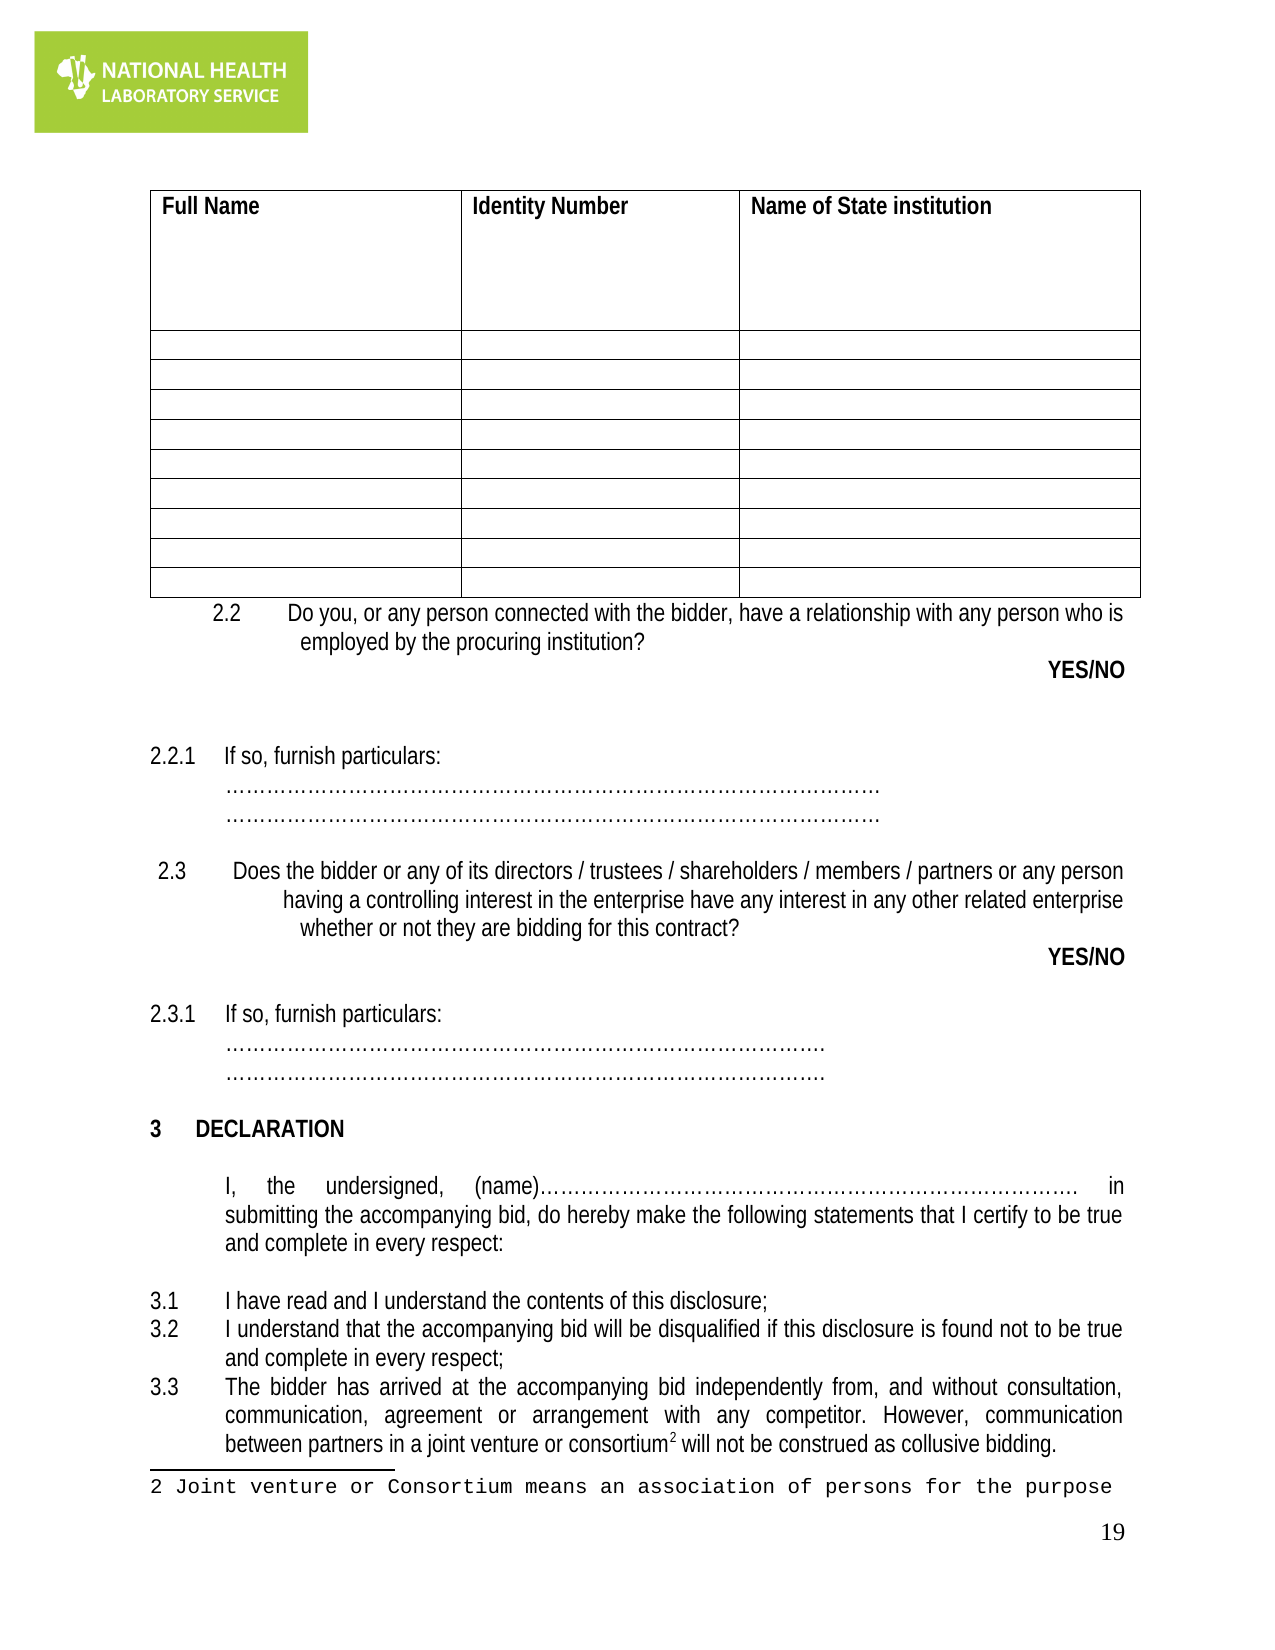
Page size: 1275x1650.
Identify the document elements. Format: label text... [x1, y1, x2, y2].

text 2.2.1 If so, furnish particulars: [150, 741, 1125, 770]
text …………………………………………………………………………………… [225, 770, 1125, 799]
table_cell [151, 539, 461, 567]
text ……………………………………………………………………………. [225, 1028, 1125, 1056]
text I, the undersigned, (name)……………………………………………………………………. in submitting the accompanying bid, do hereby make the following statements that I certify to be true and complete in every respect: [225, 1171, 1125, 1257]
table_cell [151, 360, 461, 389]
text 3.2 I understand that the accompanying bid will be disqualified if this disclosure is found not to be true and complete in every respect; [150, 1314, 1125, 1372]
table_cell [151, 331, 461, 359]
table_cell [151, 509, 461, 537]
table_cell [151, 420, 461, 448]
table_cell [740, 509, 1140, 537]
table_header Identity Number [462, 191, 739, 330]
table_cell [740, 390, 1140, 419]
list DECLARATION [150, 1114, 1125, 1142]
text 3.3 The bidder has arrived at the accompanying bid independently from, and without consultation, communication, agreement or arrangement with any competitor. However, communication between partners in a joint venture or consortium will not be construed as collusive bidding. [150, 1372, 1125, 1457]
table_cell [462, 420, 739, 448]
table_cell [740, 360, 1140, 389]
table_header Full Name [151, 191, 461, 330]
table_cell [462, 390, 739, 419]
picture [34, 31, 309, 133]
text ……………………………………………………………………………. [225, 1056, 1125, 1085]
table_cell [151, 450, 461, 478]
text 2.3 Does the bidder or any of its directors / trustees / shareholders / members / partners or any person having a controlling interest in the enterprise have any interest in any other related enterprise whether or not they are bidding for this contract? YES/NO [150, 856, 1125, 971]
table_cell [740, 479, 1140, 508]
list If so, furnish particulars: [150, 999, 1125, 1028]
table_cell [151, 568, 461, 597]
table_header Name of State institution [740, 191, 1140, 330]
table_cell [462, 479, 739, 508]
table_cell [740, 450, 1140, 478]
table_cell [740, 568, 1140, 597]
table_cell [151, 390, 461, 419]
table_cell [151, 479, 461, 508]
table_cell [462, 568, 739, 597]
text …………………………………………………………………………………… [225, 799, 1125, 827]
table_cell [740, 539, 1140, 567]
table_cell [740, 420, 1140, 448]
table_cell [462, 450, 739, 478]
table_cell [462, 360, 739, 389]
table_cell [462, 331, 739, 359]
table_cell [462, 539, 739, 567]
table_cell [462, 509, 739, 537]
text 3.1 I have read and I understand the contents of this disclosure; [150, 1286, 1125, 1314]
text 2.2 Do you, or any person connected with the bidder, have a relationship with any person who is employed by the procuring institution? YES/NO [150, 598, 1125, 684]
table_cell [740, 331, 1140, 359]
